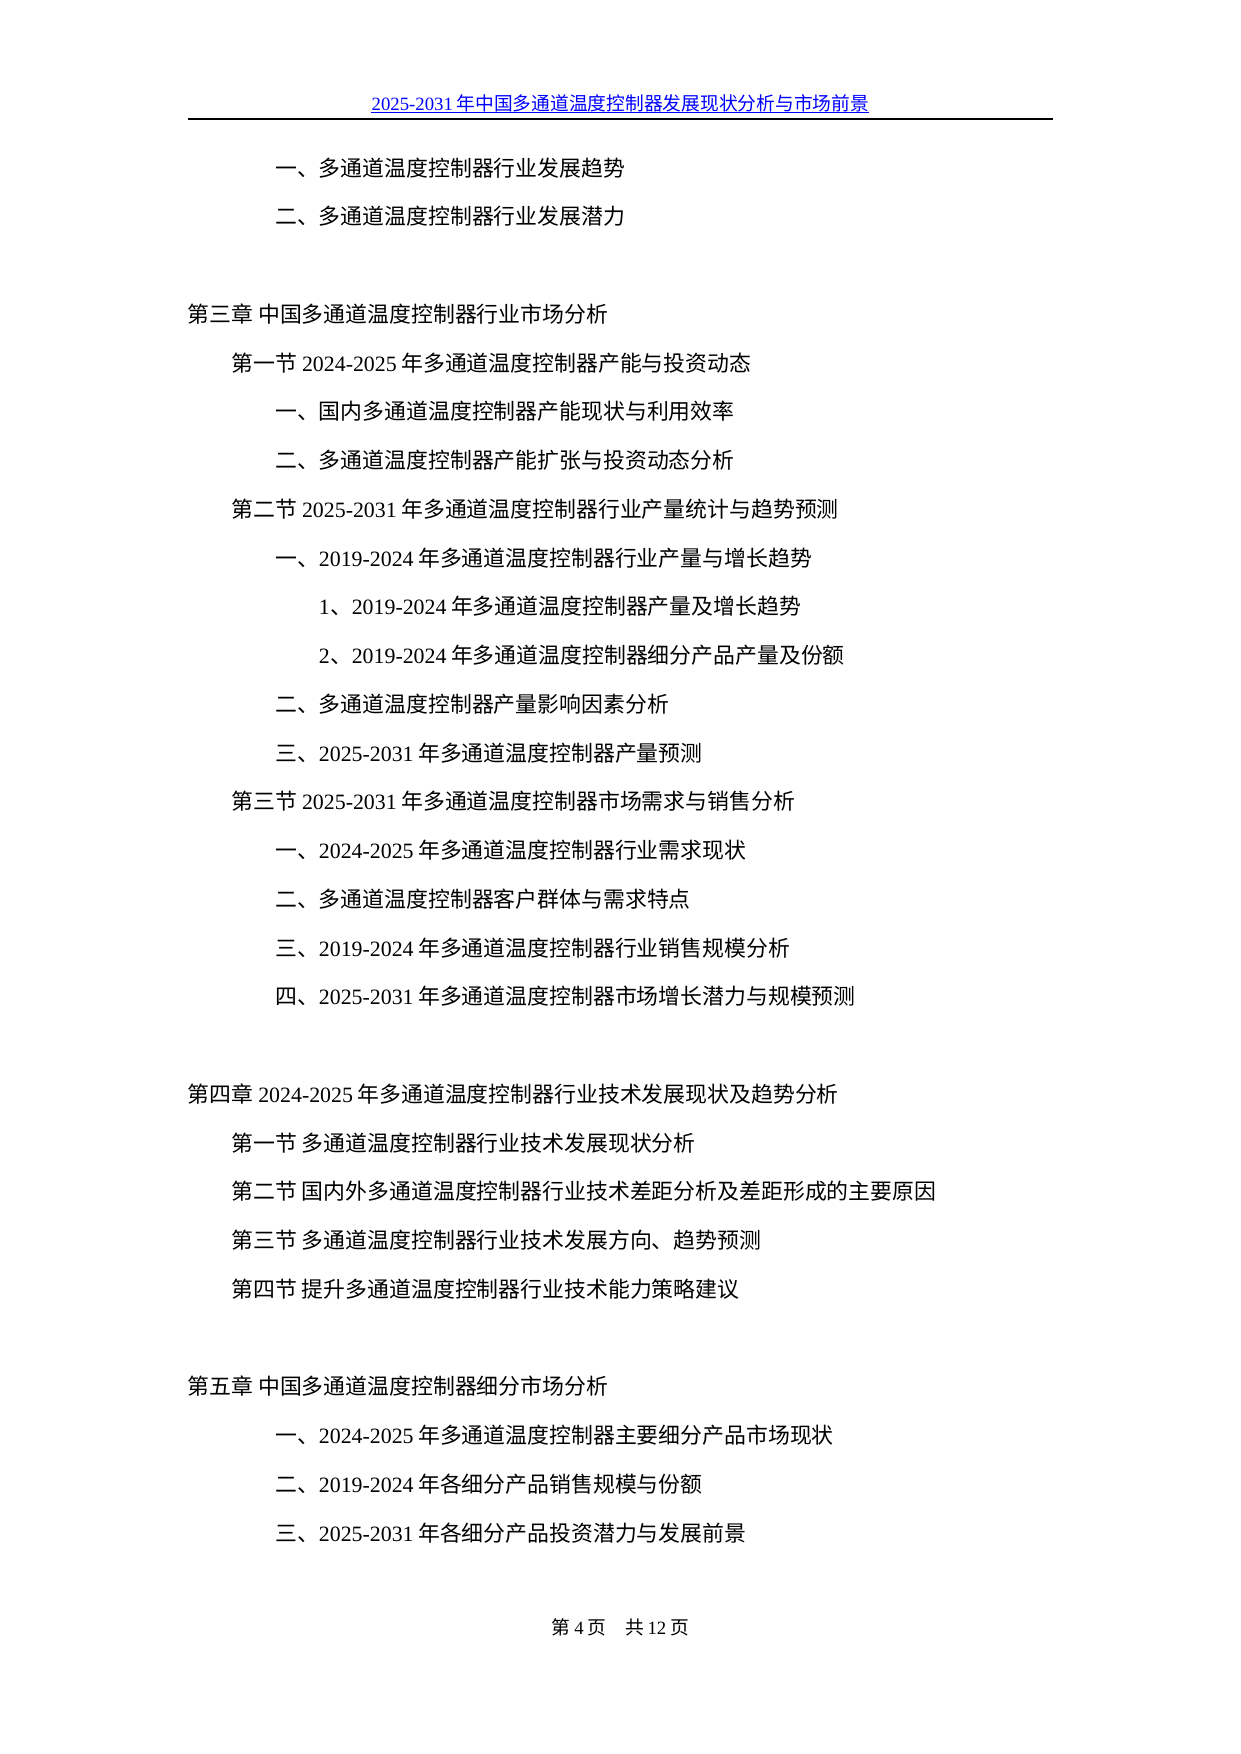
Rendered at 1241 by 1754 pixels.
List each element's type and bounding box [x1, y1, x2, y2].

text [187, 150, 1053, 1548]
